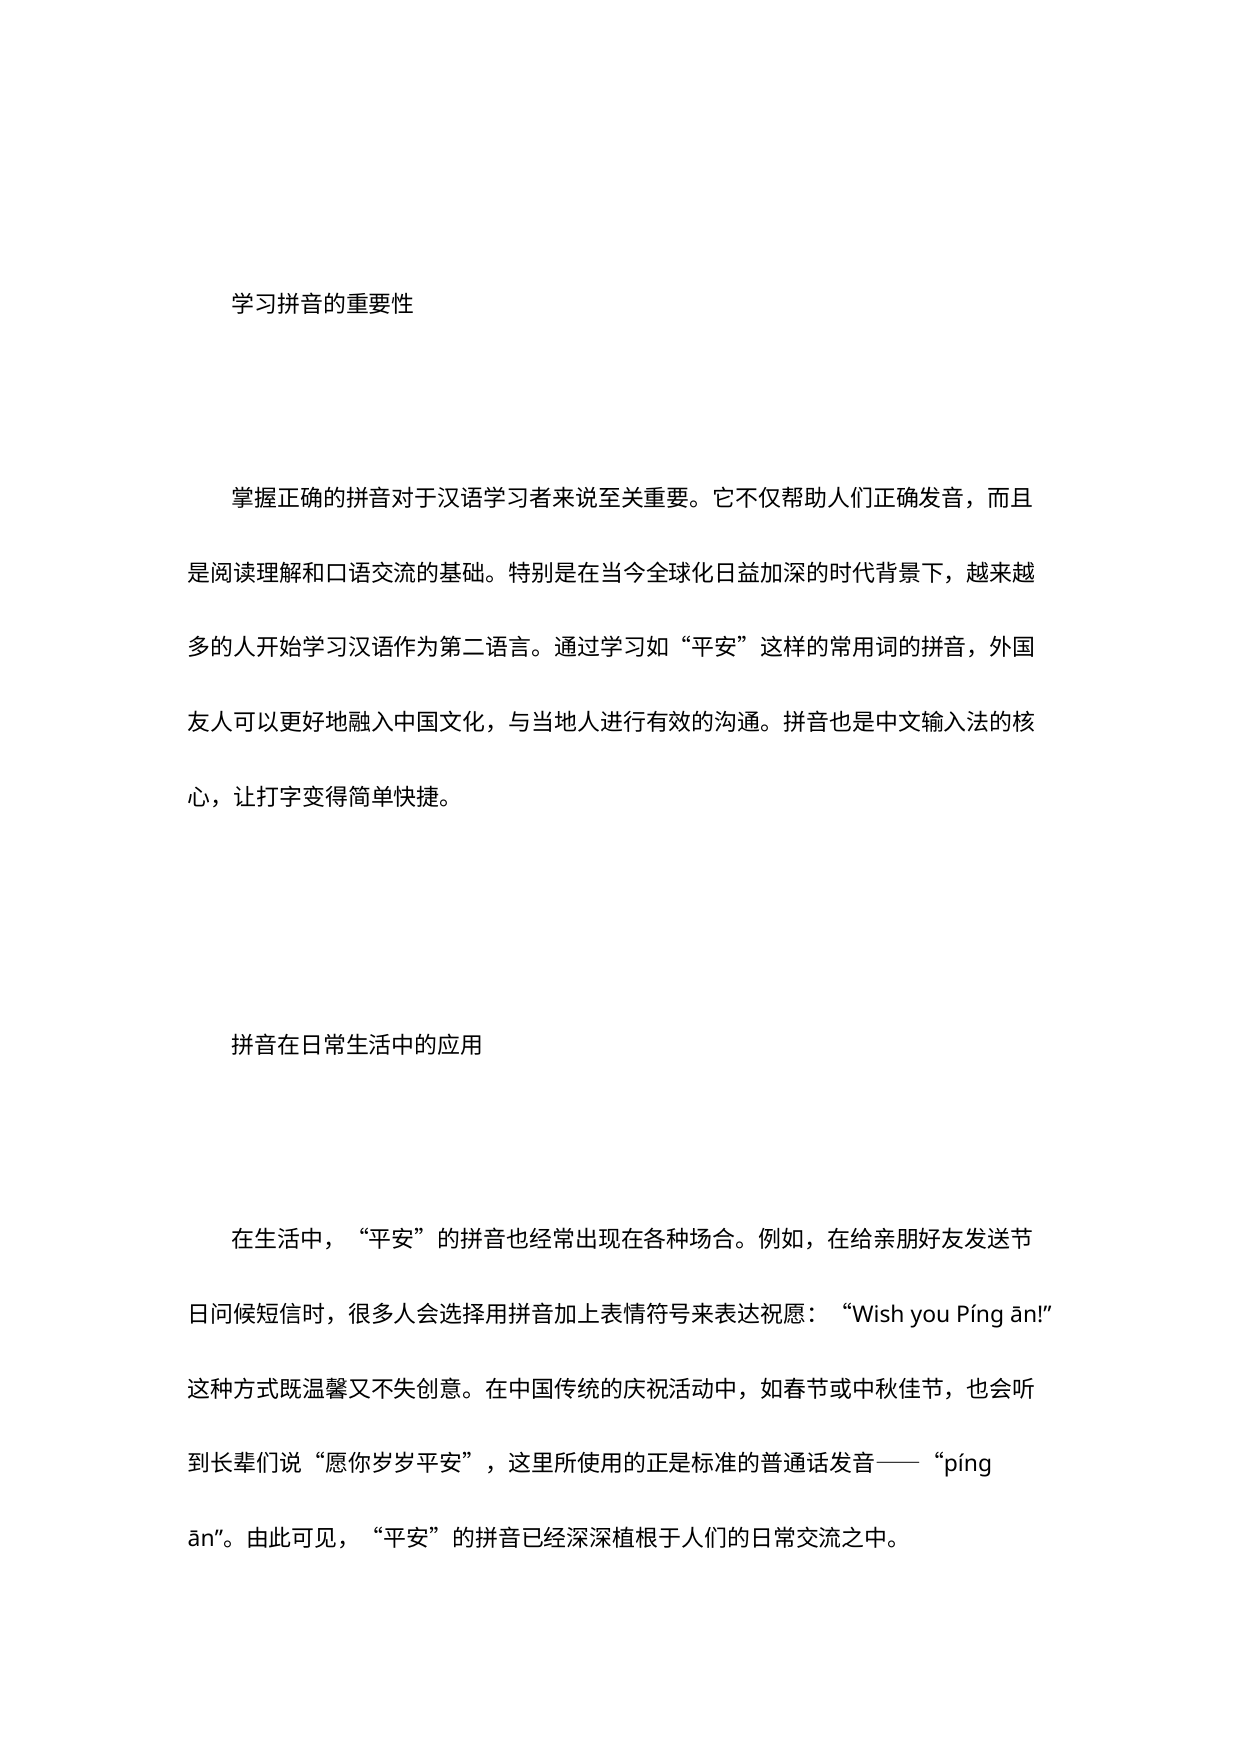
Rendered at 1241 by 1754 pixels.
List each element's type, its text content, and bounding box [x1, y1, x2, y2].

text 拼音在日常生活中的应用 [187, 1011, 1053, 1076]
text 掌握正确的拼音对于汉语学习者来说至关重要。它不仅帮助人们正确发音，而且是阅读理解和口语交流的基础。特别是在当今全球化日益加深的时代背景下，越来越多的人开始学习汉语作为第二语言。通过学习如“平安”这样的常用词的拼音，外国友人可以更好地融入中国文化，与当地人进行有效的沟通。拼音也是中文输入法的核心，让打字变得简单快捷。 [187, 464, 1053, 828]
text 在生活中，“平安”的拼音也经常出现在各种场合。例如，在给亲朋好友发送节日问候短信时，很多人会选择用拼音加上表情符号来表达祝愿：“Wish you Píng ān!” 这种方式既温馨又不失创意。在中国传统的庆祝活动中，如春节或中秋佳节，也会听到长辈们说“愿你岁岁平安”，这里所使用的正是标准的普通话发音——“píng ān”。由此可见，“平安”的拼音已经深深植根于人们的日常交流之中。 [187, 1205, 1053, 1569]
text 学习拼音的重要性 [187, 270, 1053, 335]
